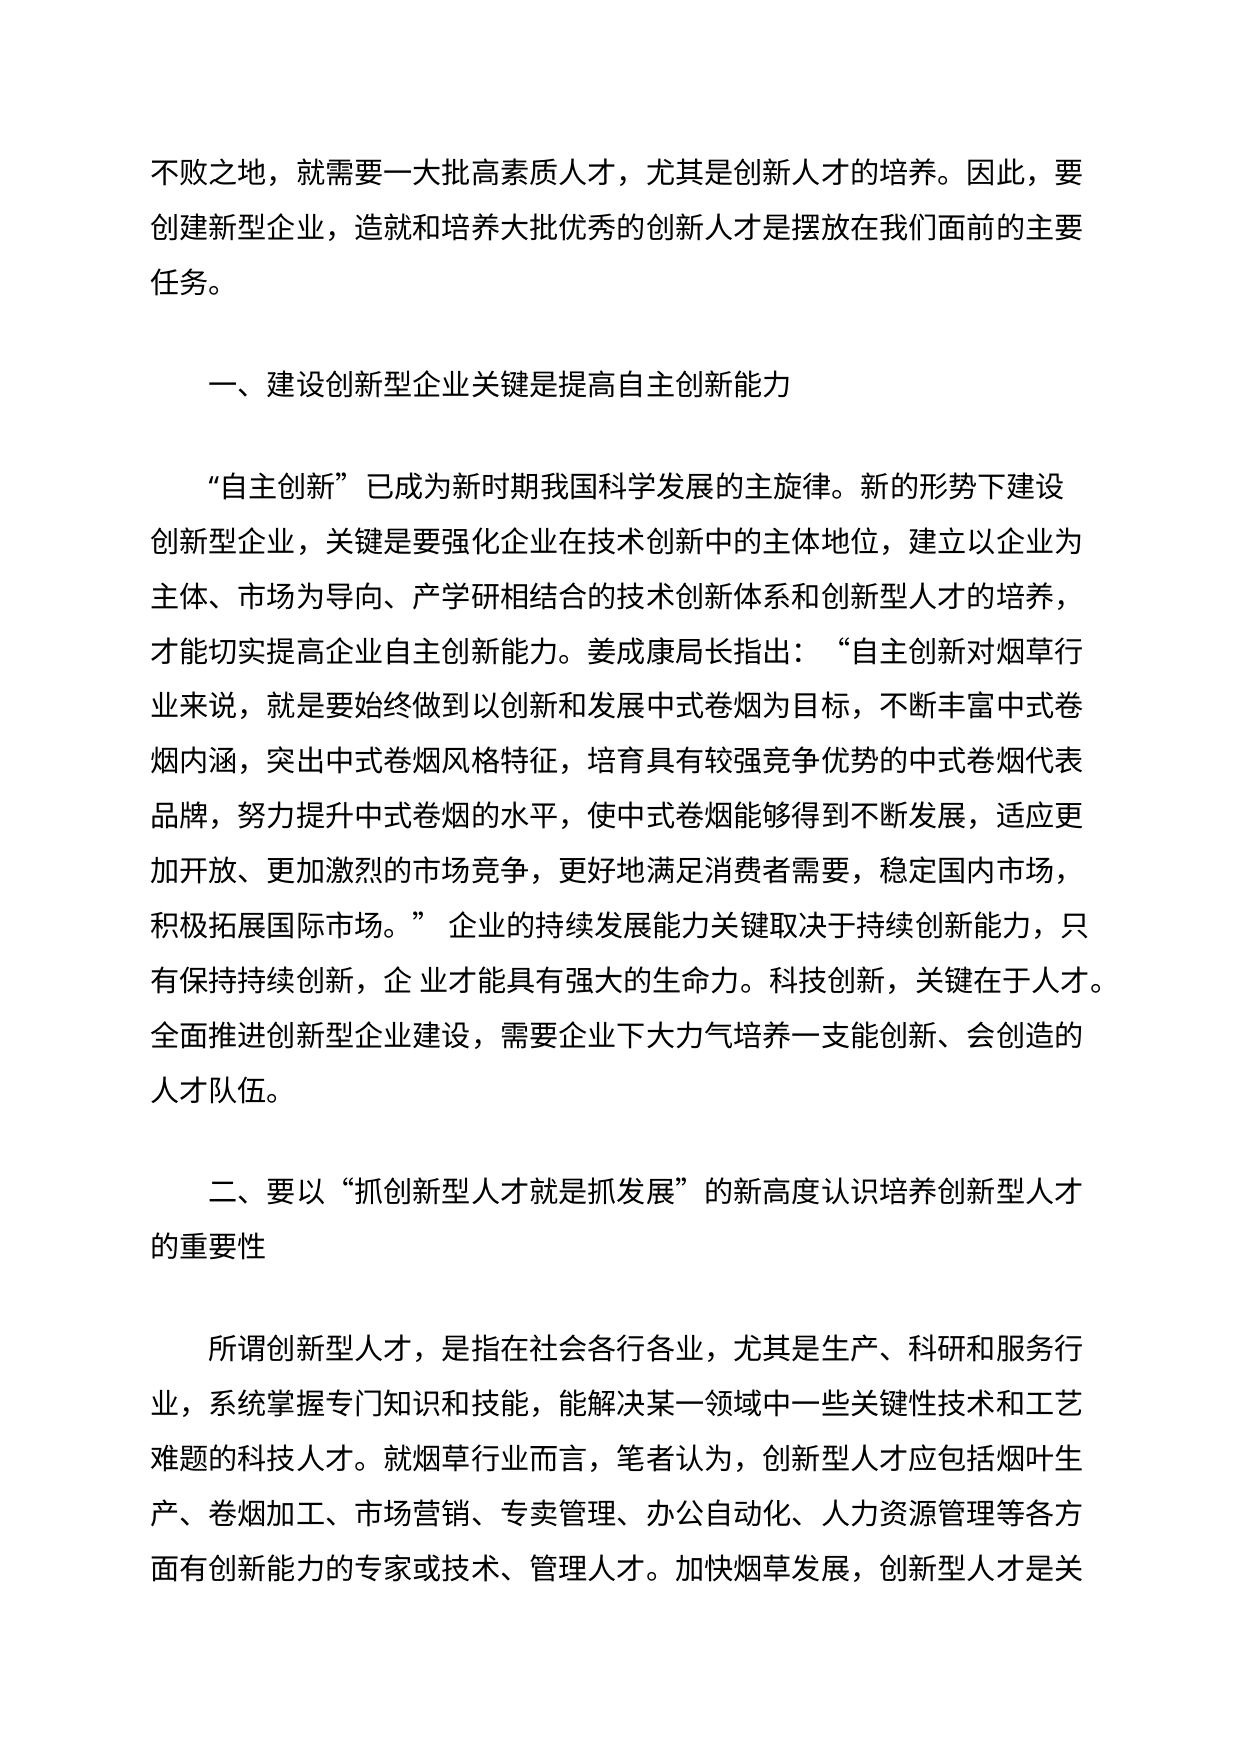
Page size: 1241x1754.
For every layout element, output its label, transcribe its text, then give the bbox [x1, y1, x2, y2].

text 二、要以“抓创新型人才就是抓发展”的新高度认识培养创新型人才的重要性 [150, 1169, 1090, 1266]
text “自主创新”已成为新时期我国科学发展的主旋律。新的形势下建设创新型企业，关键是要强化企业在技术创新中的主体地位，建立以企业为主体、市场为导向、产学研相结合的技术创新体系和创新型人才的培养，才能切实提高企业自主创新能力。姜成康局长指出：“自主创新对烟草行业来说，就是要始终做到以创新和发展中式卷烟为目标，不断丰富中式卷烟内涵，突出中式卷烟风格特征，培育具有较强竞争优势的中式卷烟代表品牌，努力提升中式卷烟的水平，使中式卷烟能够得到不断发展，适应更加开放、更加激烈的市场竞争，更好地满足消费者需要，稳定国内市场，积极拓展国际市场。” 企业的持续发展能力关键取决于持续创新能力，只有保持持续创新，企 业才能具有强大的生命力。科技创新，关键在于人才。全面推进创新型企业建设，需要企业下大力气培养一支能创新、会创造的人才队伍。 [150, 463, 1090, 1109]
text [150, 1326, 1090, 1588]
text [150, 150, 1090, 302]
text 一、建设创新型企业关键是提高自主创新能力 [150, 362, 1090, 404]
